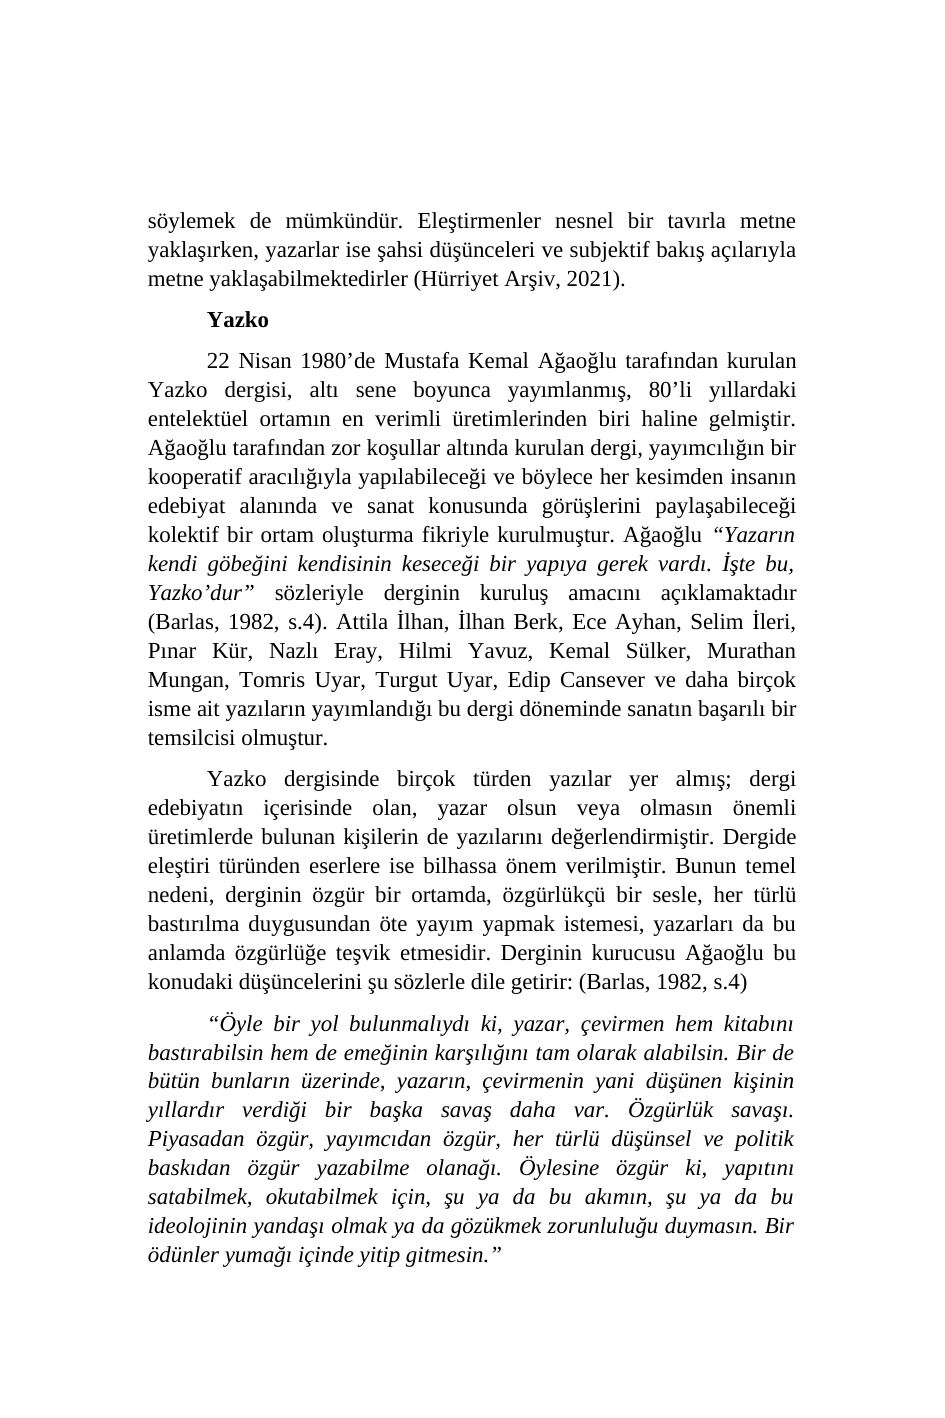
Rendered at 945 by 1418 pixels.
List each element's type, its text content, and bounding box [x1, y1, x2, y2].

text 22 Nisan 1980’de Mustafa Kemal Ağaoğlu tarafından kurulan Yazko dergisi, altı sene boyunca yayımlanmış, 80’li yıllardaki entelektüel ortamın en verimli üretimlerinden biri haline gelmiştir. Ağaoğlu tarafından zor koşullar altında kurulan dergi, yayımcılığın bir kooperatif aracılığıyla yapılabileceği ve böylece her kesimden insanın edebiyat alanında ve sanat konusunda görüşlerini paylaşabileceği kolektif bir ortam oluşturma fikriyle kurulmuştur. Ağaoğlu “Yazarın kendi göbeğini kendisinin keseceği bir yapıya gerek vardı. İşte bu, Yazko’dur” sözleriyle derginin kuruluş amacını açıklamaktadır (Barlas, 1982, s.4). Attila İlhan, İlhan Berk, Ece Ayhan, Selim İleri, Pınar Kür, Nazlı Eray, Hilmi Yavuz, Kemal Sülker, Murathan Mungan, Tomris Uyar, Turgut Uyar, Edip Cansever ve daha birçok isme ait yazıların yayımlandığı bu dergi döneminde sanatın başarılı bir temsilcisi olmuştur. [148, 348, 797, 750]
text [148, 207, 797, 291]
text Yazko [148, 306, 797, 332]
text Yazko dergisinde birçok türden yazılar yer almış; dergi edebiyatın içerisinde olan, yazar olsun veya olmasın önemli üretimlerde bulunan kişilerin de yazılarını değerlendirmiştir. Dergide eleştiri türünden eserlere ise bilhassa önem verilmiştir. Bunun temel nedeni, derginin özgür bir ortamda, özgürlükçü bir sesle, her türlü bastırılma duygusundan öte yayım yapmak istemesi, yazarları da bu anlamda özgürlüğe teşvik etmesidir. Derginin kurucusu Ağaoğlu bu konudaki düşüncelerini şu sözlerle dile getirir: (Barlas, 1982, s.4) [148, 766, 797, 994]
text “Öyle bir yol bulunmalıydı ki, yazar, çevirmen hem kitabını bastırabilsin hem de emeğinin karşılığını tam olarak alabilsin. Bir de bütün bunların üzerinde, yazarın, çevirmenin yani düşünen kişinin yıllardır verdiği bir başka savaş daha var. Özgürlük savaşı. Piyasadan özgür, yayımcıdan özgür, her türlü düşünsel ve politik baskıdan özgür yazabilme olanağı. Öylesine özgür ki, yapıtını satabilmek, okutabilmek için, şu ya da bu akımın, şu ya da bu ideolojinin yandaşı olmak ya da gözükmek zorunluluğu duymasın. Bir ödünler yumağı içinde yitip gitmesin.” [148, 1010, 797, 1268]
